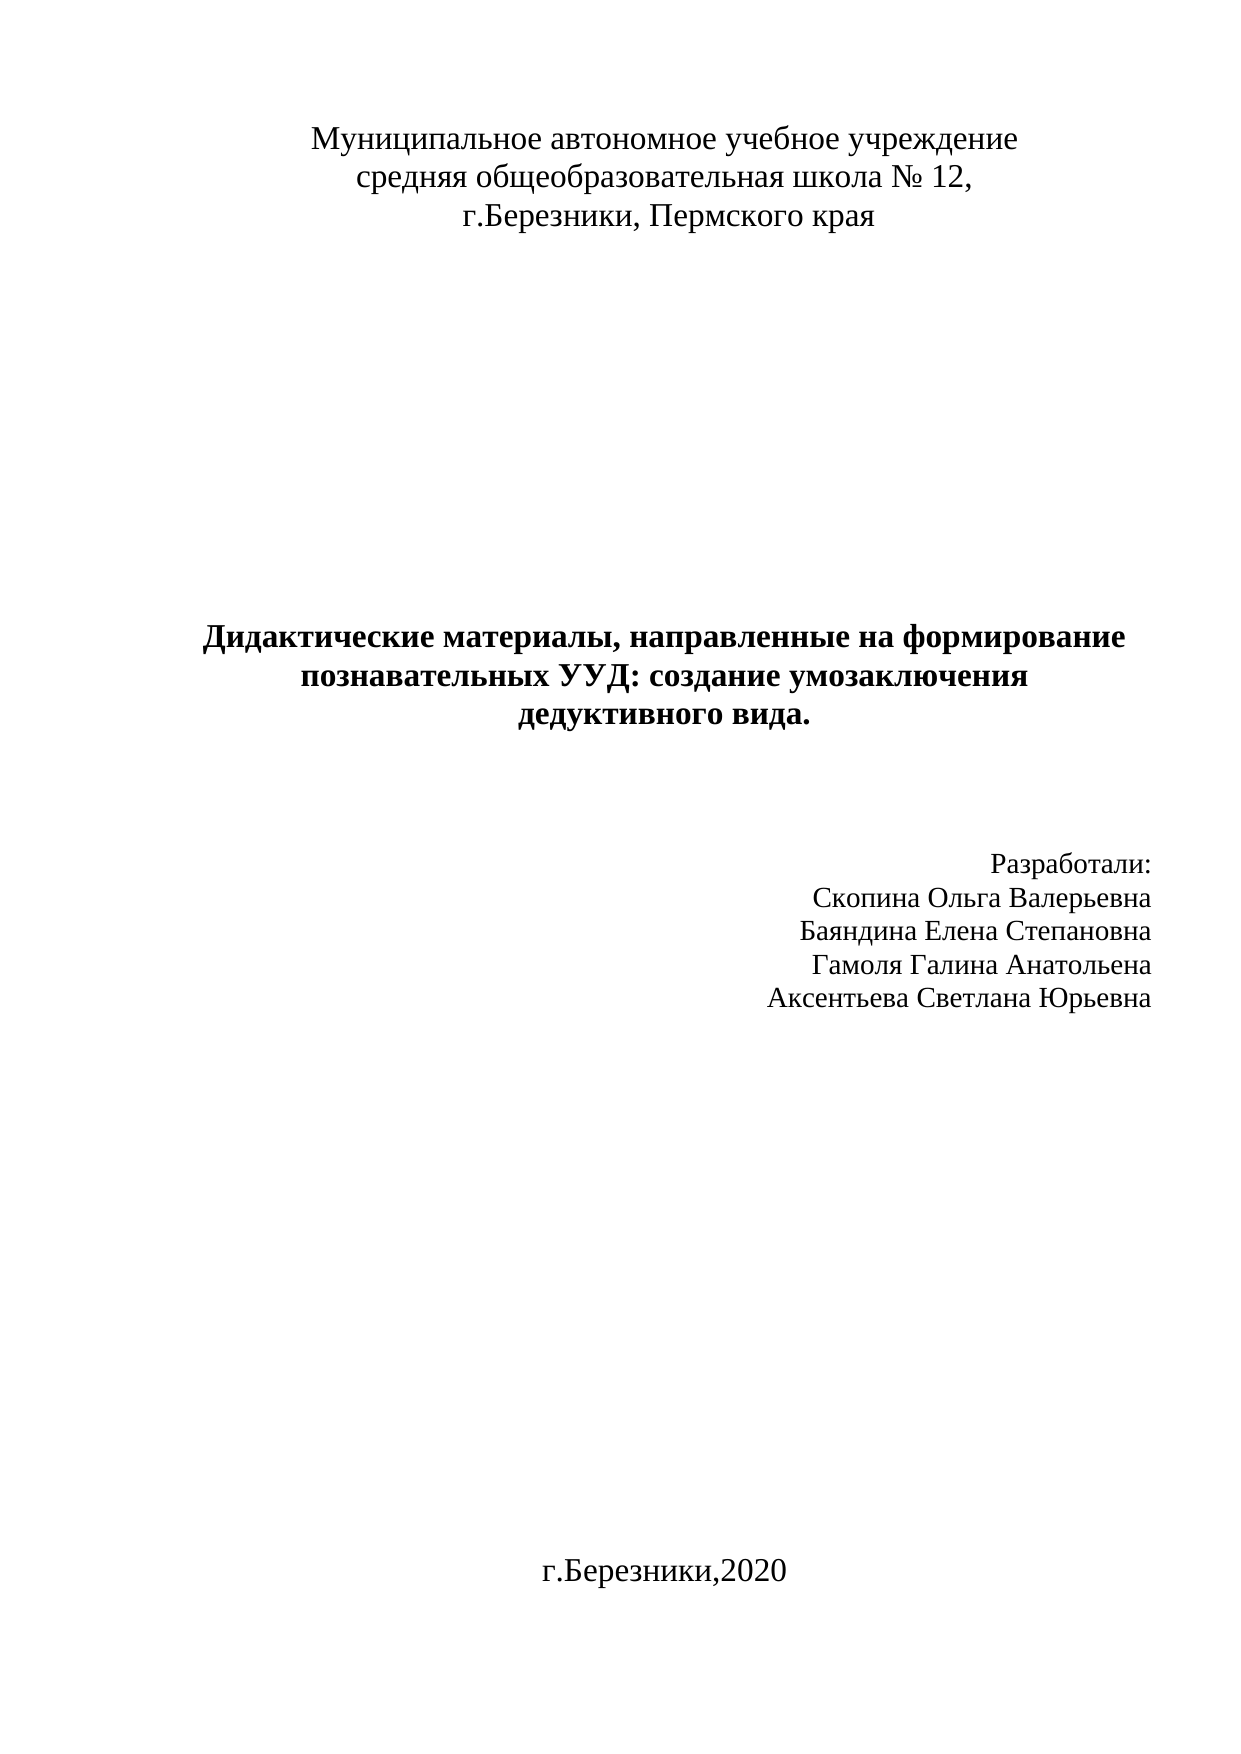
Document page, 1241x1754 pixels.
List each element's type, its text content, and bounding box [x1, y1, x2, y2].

text Муниципальное автономное учебное учреждение [177, 118, 1152, 156]
text Баяндина Елена Степановна [177, 913, 1152, 947]
text Аксентьева Светлана Юрьевна [177, 981, 1152, 1014]
text дедуктивного вида. [177, 693, 1152, 731]
text средняя общеобразовательная школа № 12, [177, 156, 1152, 195]
text Разработали: [177, 846, 1152, 880]
text Скопина Ольга Валерьевна [177, 880, 1152, 913]
text г.Березники,2020 [177, 1550, 1152, 1589]
text г.Березники, Пермского края [177, 195, 1152, 233]
text Дидактические материалы, направленные на формирование познавательных УУД: создание умозаключения [177, 616, 1152, 693]
text Гамоля Галина Анатольена [177, 947, 1152, 981]
